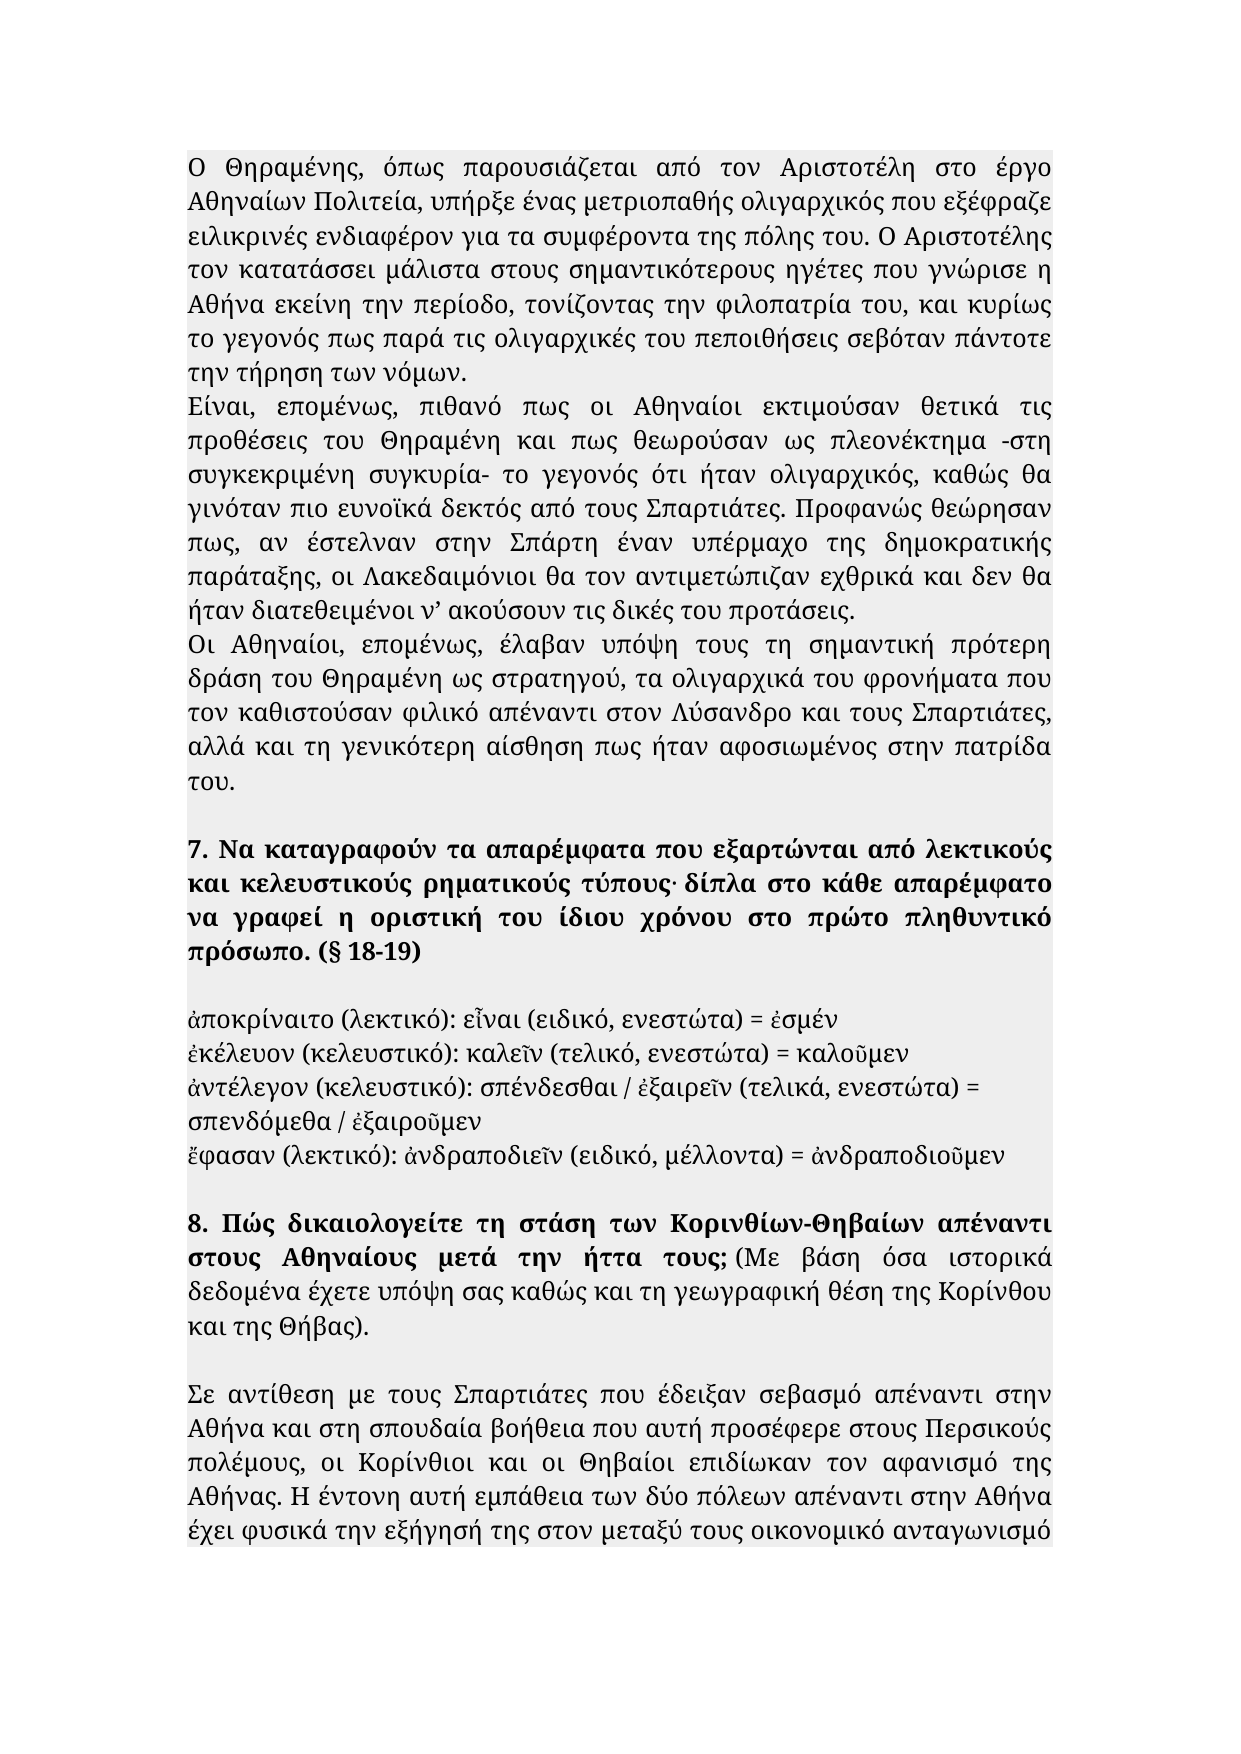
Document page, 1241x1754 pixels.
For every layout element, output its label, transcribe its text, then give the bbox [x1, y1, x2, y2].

text ἀντέλεγον (κελευστικό): σπένδεσθαι / ἐξαιρεῖν (τελικά, ενεστώτα) = [187, 1070, 1053, 1104]
text σπενδόμεθα / ἐξαιροῦμεν [187, 1104, 1053, 1138]
text ἔφασαν (λεκτικό): ἀνδραποδιεῖν (ειδικό, μέλλοντα) = ἀνδραποδιοῦμεν [187, 1138, 1053, 1172]
text 7. Να καταγραφούν τα απαρέμφατα που εξαρτώνται από λεκτικούς και κελευστικούς ρηματικούς τύπους· δίπλα στο κάθε απαρέμφατο να γραφεί η οριστική του ίδιου χρόνου στο πρώτο πληθυντικό πρόσωπο. (§ 18-19) [187, 831, 1053, 967]
text 8. Πώς δικαιολογείτε τη στάση των Κορινθίων-Θηβαίων απέναντι στους Αθηναίους μετά την ήττα τους; (Με βάση όσα ιστορικά δεδομένα έχετε υπόψη σας καθώς και τη γεωγραφική θέση της Κορίνθου και της Θήβας). [187, 1206, 1053, 1342]
text Οι Αθηναίοι, επομένως, έλαβαν υπόψη τους τη σημαντική πρότερη δράση του Θηραμένη ως στρατηγού, τα ολιγαρχικά του φρονήματα που τον καθιστούσαν φιλικό απέναντι στον Λύσανδρο και τους Σπαρτιάτες, αλλά και τη γενικότερη αίσθηση πως ήταν αφοσιωμένος στην πατρίδα του. [187, 627, 1053, 797]
text ἐκέλευον (κελευστικό): καλεῖν (τελικό, ενεστώτα) = καλοῦμεν [187, 1036, 1053, 1070]
text Είναι, επομένως, πιθανό πως οι Αθηναίοι εκτιμούσαν θετικά τις προθέσεις του Θηραμένη και πως θεωρούσαν ως πλεονέκτημα -στη συγκεκριμένη συγκυρία- το γεγονός ότι ήταν ολιγαρχικός, καθώς θα γινόταν πιο ευνοϊκά δεκτός από τους Σπαρτιάτες. Προφανώς θεώρησαν πως, αν έστελναν στην Σπάρτη έναν υπέρμαχο της δημοκρατικής παράταξης, οι Λακεδαιμόνιοι θα τον αντιμετώπιζαν εχθρικά και δεν θα ήταν διατεθειμένοι ν’ ακούσουν τις δικές του προτάσεις. [187, 388, 1053, 627]
text ἀποκρίναιτο (λεκτικό): εἶναι (ειδικό, ενεστώτα) = ἐσμέν [187, 1002, 1053, 1036]
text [187, 1376, 1053, 1547]
text Ο Θηραμένης, όπως παρουσιάζεται από τον Αριστοτέλη στο έργο Αθηναίων Πολιτεία, υπήρξε ένας μετριοπαθής ολιγαρχικός που εξέφραζε ειλικρινές ενδιαφέρον για τα συμφέροντα της πόλης του. Ο Αριστοτέλης τον κατατάσσει μάλιστα στους σημαντικότερους ηγέτες που γνώρισε η Αθήνα εκείνη την περίοδο, τονίζοντας την φιλοπατρία του, και κυρίως το γεγονός πως παρά τις ολιγαρχικές του πεποιθήσεις σεβόταν πάντοτε την τήρηση των νόμων. [187, 150, 1053, 388]
